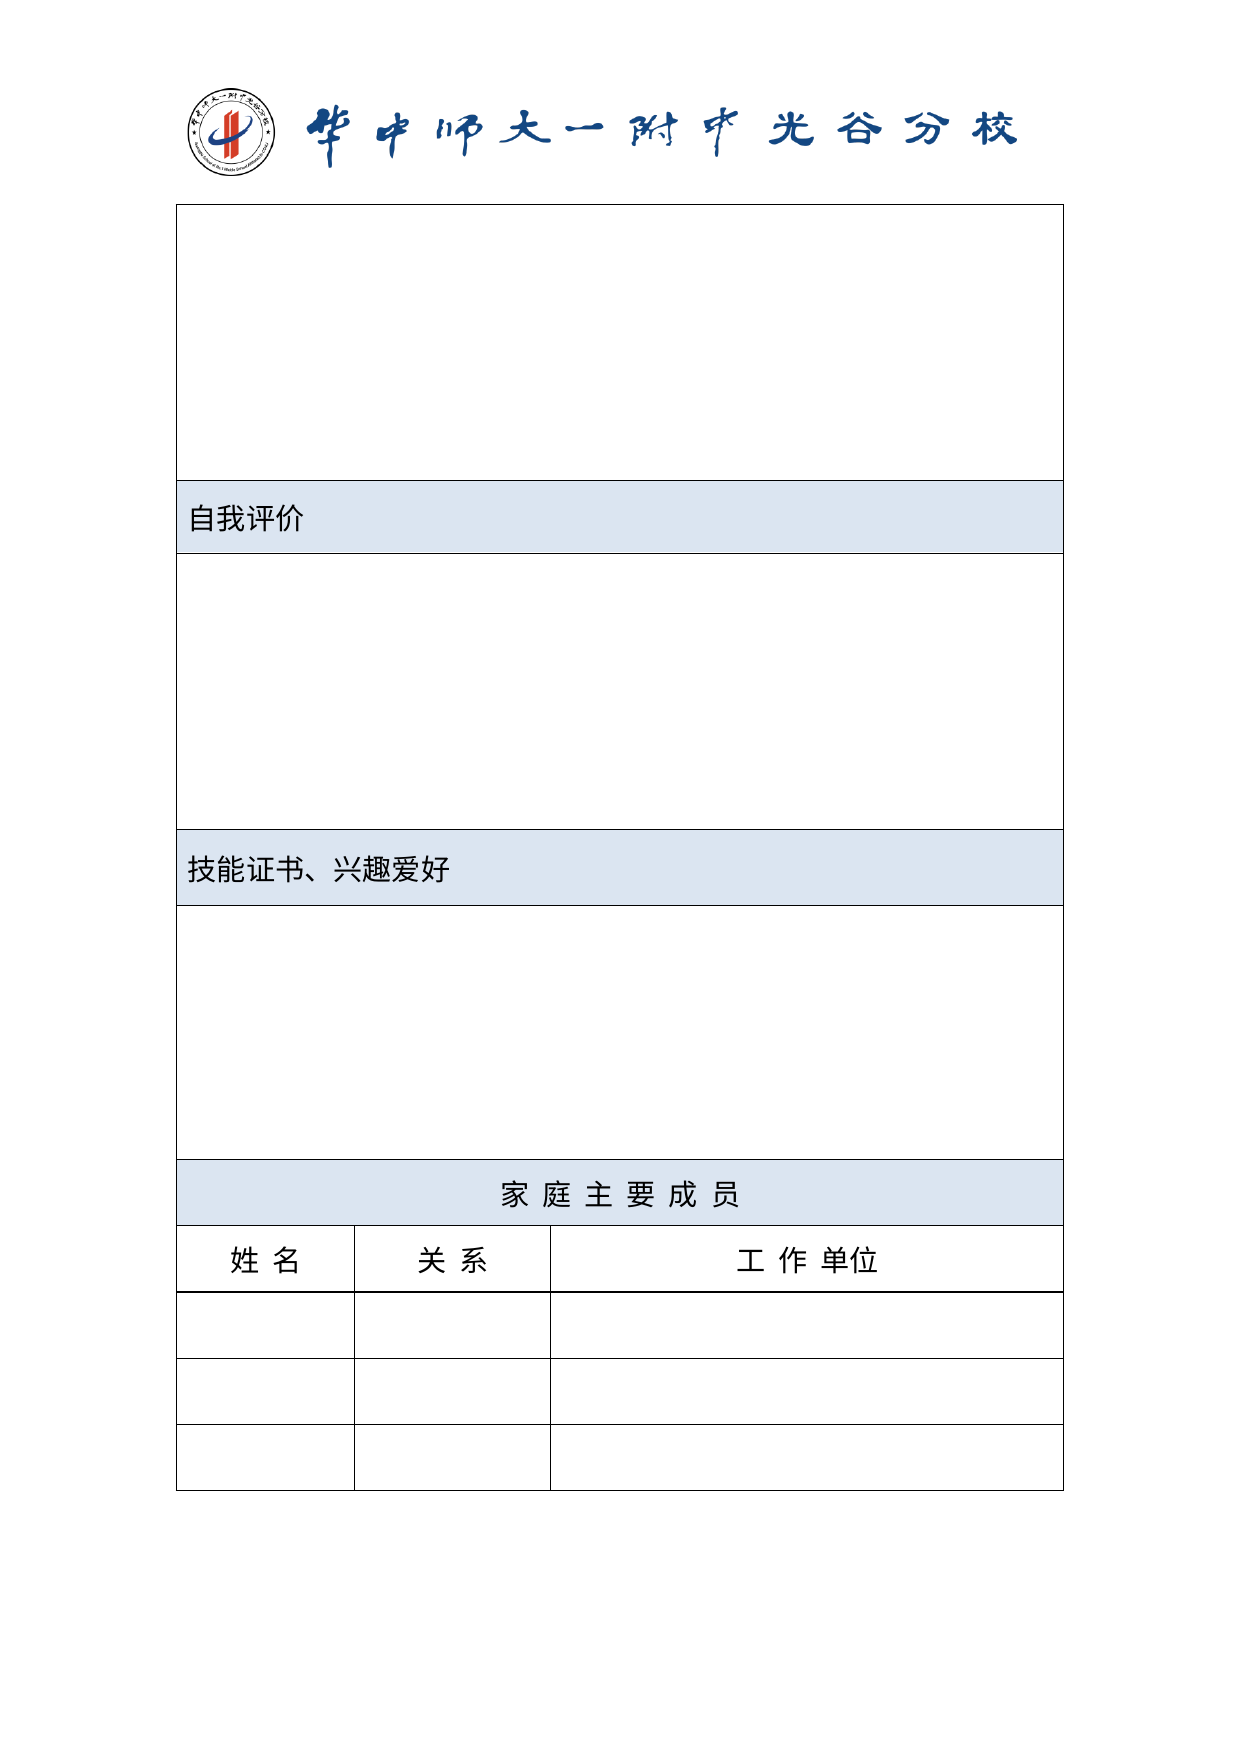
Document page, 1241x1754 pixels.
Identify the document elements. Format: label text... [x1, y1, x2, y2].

table_cell [177, 1359, 354, 1423]
table_cell [355, 1293, 550, 1357]
table_cell [551, 1359, 1063, 1423]
table_cell [177, 554, 1063, 829]
table_cell 姓 名 [177, 1226, 354, 1291]
table_cell 技能证书、兴趣爱好 [177, 830, 1063, 905]
table_cell 自我评价 [177, 481, 1063, 552]
table_cell [177, 1425, 354, 1489]
table_cell 工 作 单位 [551, 1226, 1063, 1291]
table_cell 关 系 [355, 1226, 550, 1291]
table_cell [551, 1425, 1063, 1489]
table_cell [177, 205, 1063, 480]
table_cell 家 庭 主 要 成 员 [177, 1160, 1063, 1225]
table_cell [355, 1425, 550, 1489]
table_cell [177, 906, 1063, 1159]
picture [187, 88, 1017, 176]
table_cell [551, 1293, 1063, 1357]
table_cell [355, 1359, 550, 1423]
table_cell [177, 1293, 354, 1357]
